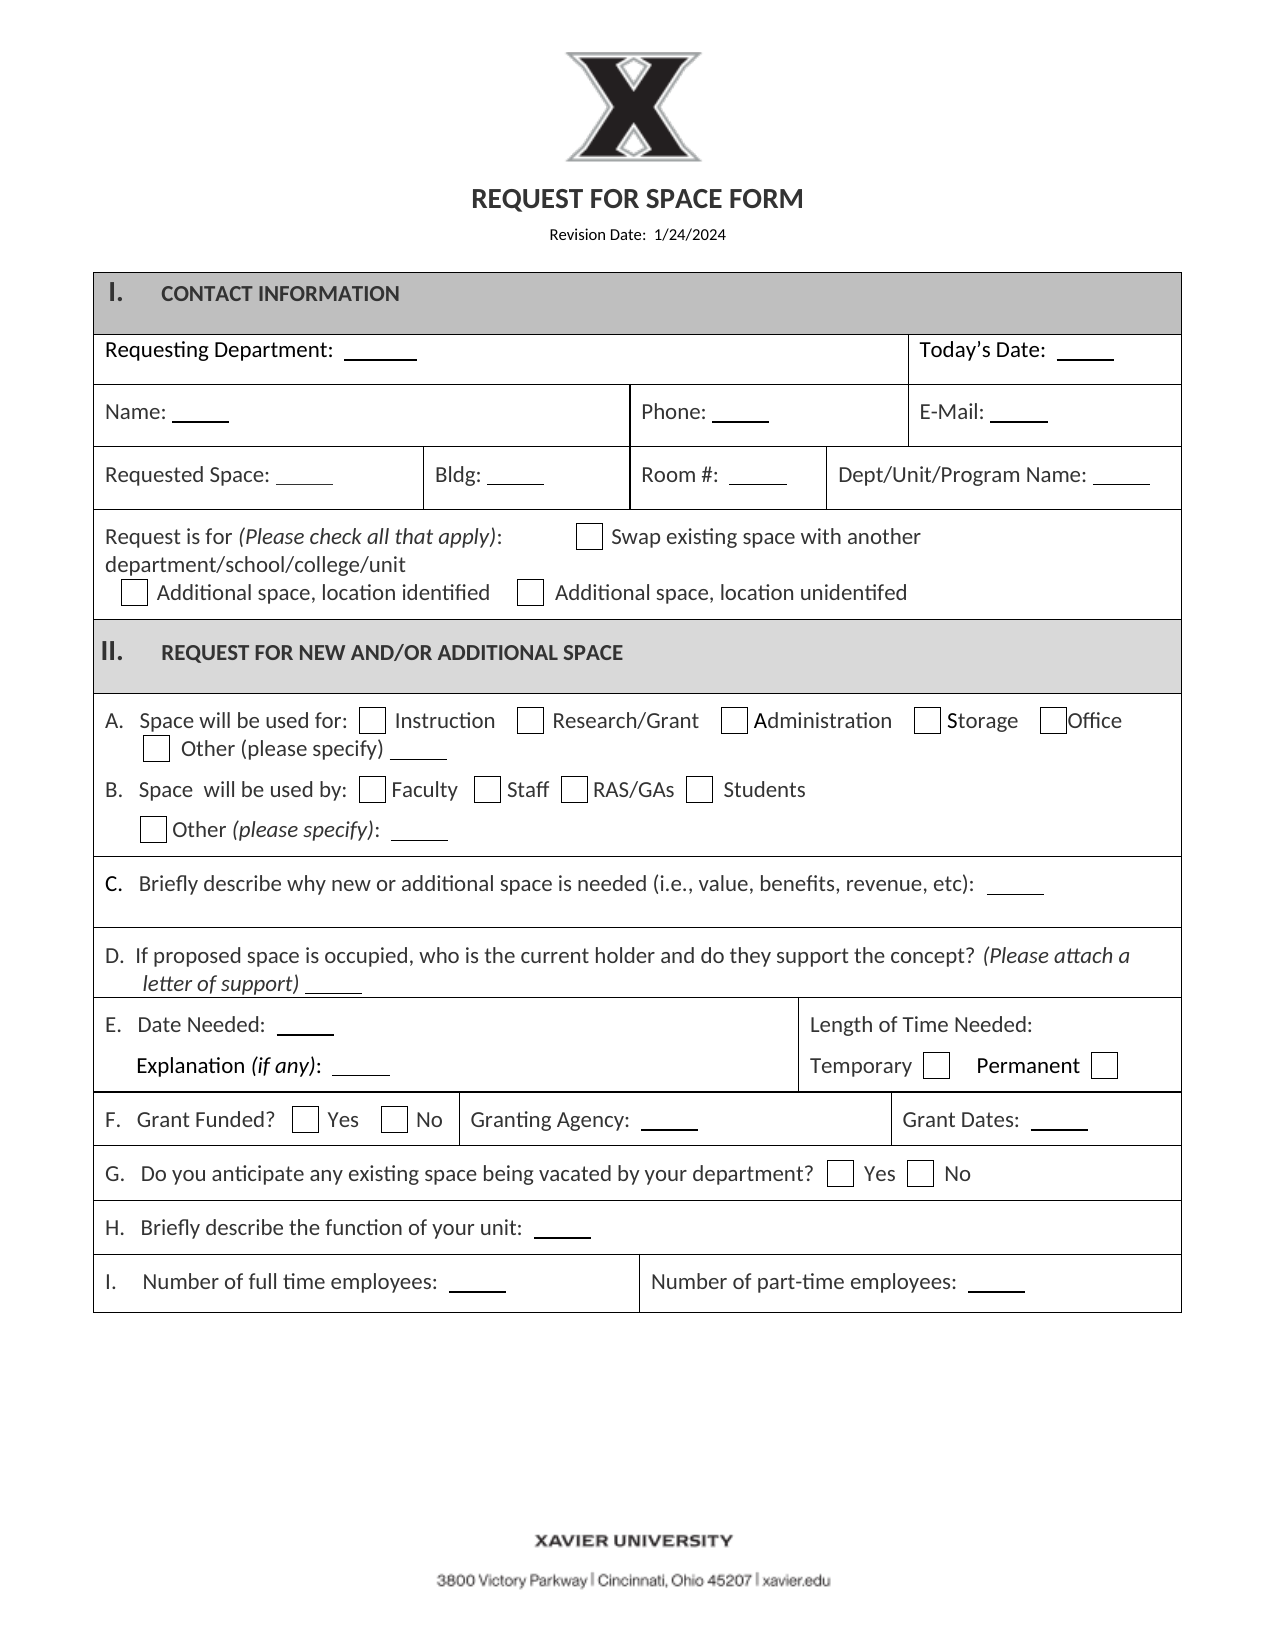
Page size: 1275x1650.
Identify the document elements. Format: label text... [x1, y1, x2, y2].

table_cell Granting Agency: [460, 1093, 891, 1145]
table_cell C. Briefly describe why new or additional space is needed (i.e., value, benefits, revenue, etc): [94, 857, 1181, 927]
table_cell G. Do you anticipate any existing space being vacated by your department? Yes No [94, 1146, 1181, 1199]
table_cell Name: [94, 385, 629, 446]
table_cell Room #: [631, 447, 826, 508]
table_cell Requested Space: [94, 447, 423, 508]
table_cell H. Briefly describe the function of your unit: [94, 1201, 1181, 1253]
table_cell Length of Time Needed: Temporary Permanent [799, 998, 1181, 1091]
table_cell Number of full time employees: [94, 1255, 639, 1312]
table_cell REQUEST FOR NEW AND/OR ADDITIONAL SPACE [94, 620, 1181, 693]
table_cell Phone: [631, 385, 908, 446]
table_cell Grant Dates: [892, 1093, 1181, 1145]
table_cell Requesting Department: [94, 335, 908, 384]
table_cell A. Space will be used for: Instruction Research/Grant Administration Storage Office Other (please specify) B. Space will be used by: Faculty Staff RAS/GAs Students Other (please specify): [94, 694, 1181, 856]
table_cell Bldg: [424, 447, 629, 508]
table_cell Number of part-time employees: [640, 1255, 1181, 1312]
table_cell D. If proposed space is occupied, who is the current holder and do they support the concept? (Please attach a letter of support) [94, 928, 1181, 997]
table_cell E. Date Needed: Explanation (if any): [94, 998, 798, 1091]
text REQUEST FOR SPACE FORM [150, 180, 1125, 216]
table_cell E-Mail: [909, 385, 1181, 446]
table_cell Request is for (Please check all that apply): Swap existing space with another department/school/college/unit Additional space, location identified Additional space, location unidentifed [94, 510, 1181, 619]
table_cell F. Grant Funded? Yes No [94, 1093, 459, 1145]
subtitle Revision Date: 1/24/2024 [150, 224, 1125, 244]
table_header CONTACT INFORMATION [94, 273, 1181, 334]
table_cell Dept/Unit/Program Name: [827, 447, 1181, 508]
table_cell Today’s Date: [909, 335, 1181, 384]
